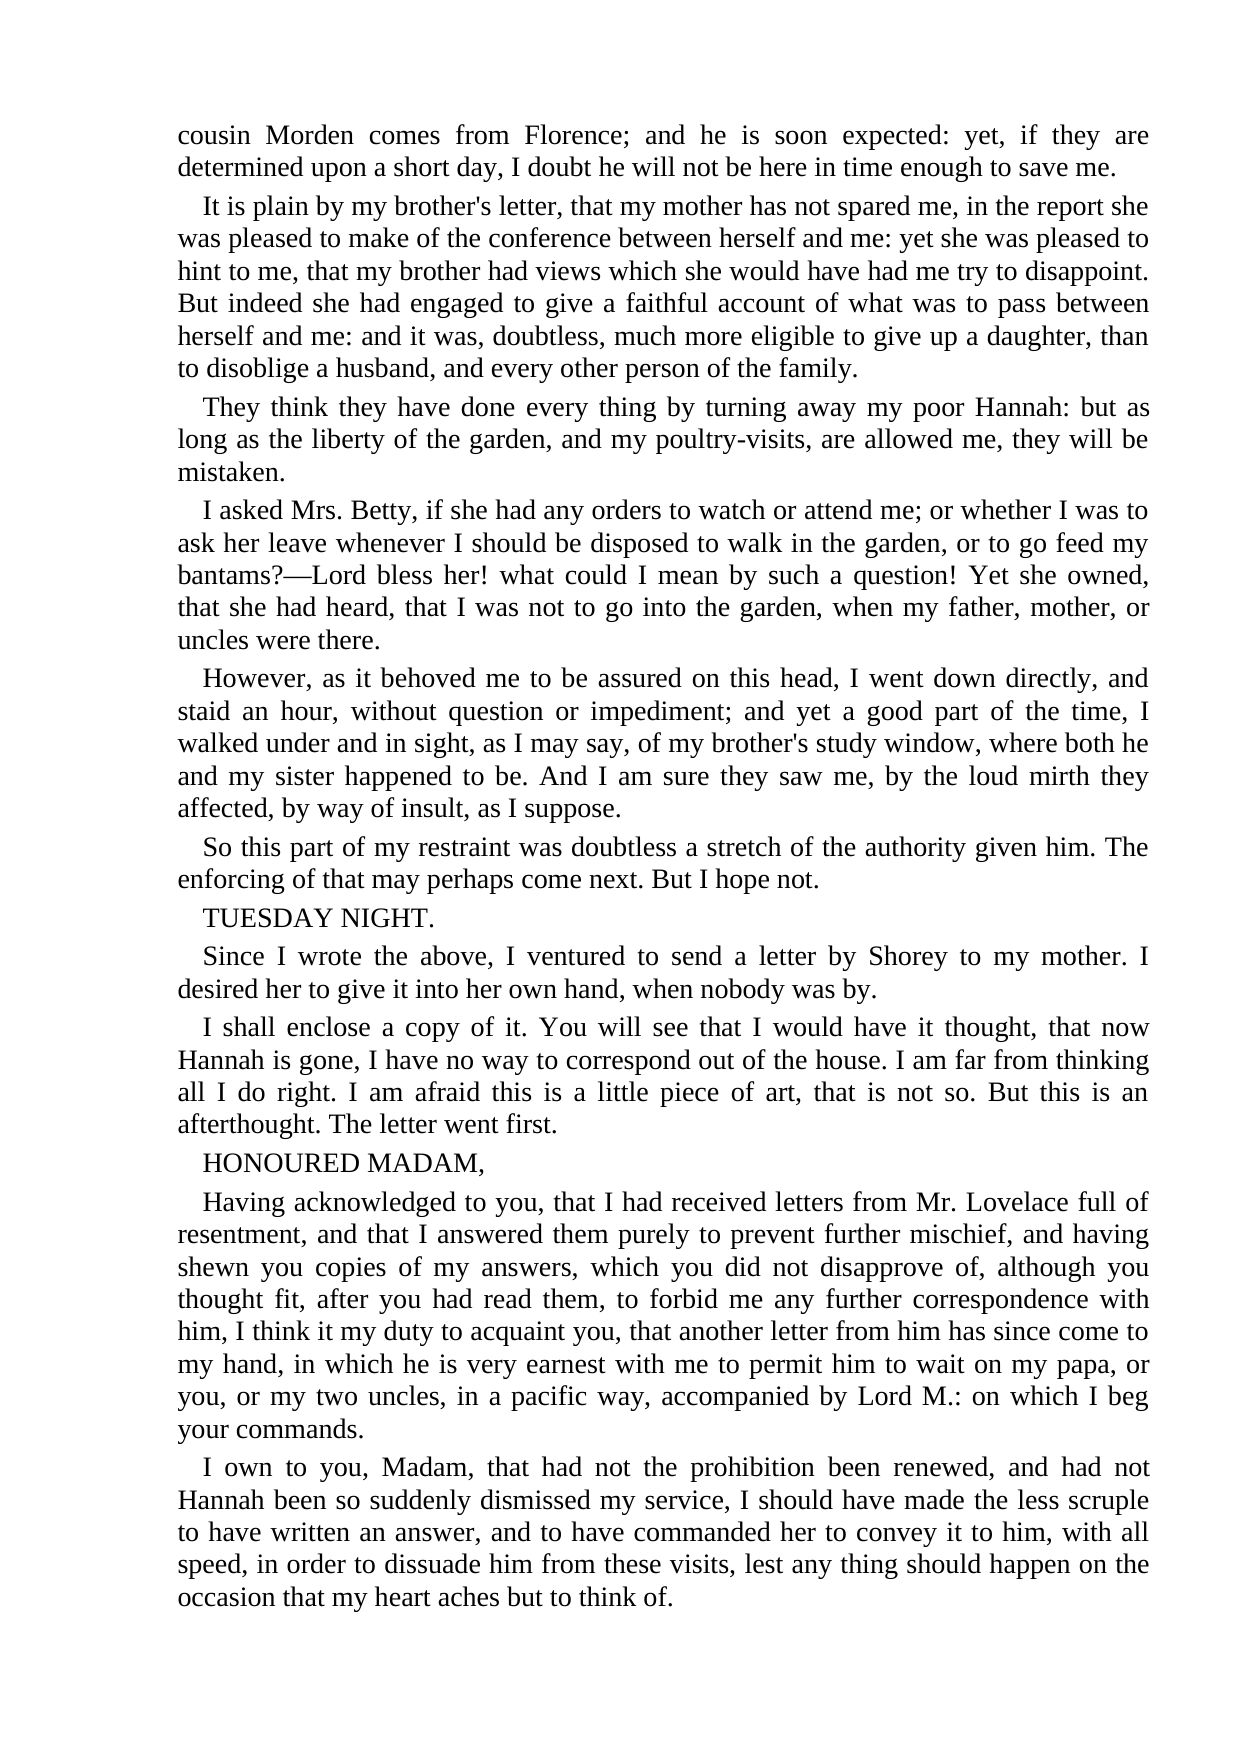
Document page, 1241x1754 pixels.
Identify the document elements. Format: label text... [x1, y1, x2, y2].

text TUESDAY NIGHT. [177, 901, 1152, 933]
text HONOURED MADAM, [177, 1146, 1152, 1179]
text They think they have done every thing by turning away my poor Hannah: but as long as the liberty of the garden, and my poultry-visits, are allowed me, they will be mistaken. [177, 390, 1152, 487]
text I asked Mrs. Betty, if she had any orders to watch or attend me; or whether I was to ask her leave whenever I should be disposed to walk in the garden, or to go feed my bantams?—Lord bless her! what could I mean by such a question! Yet she owned, that she had heard, that I was not to go into the garden, when my father, mother, or uncles were there. [177, 493, 1152, 655]
text Since I wrote the above, I ventured to send a letter by Shorey to my mother. I desired her to give it into her own hand, when nobody was by. [177, 939, 1152, 1004]
text However, as it behoved me to be assured on this head, I went down directly, and staid an hour, without question or impediment; and yet a good part of the time, I walked under and in sight, as I may say, of my brother's study window, where both he and my sister happened to be. And I am sure they saw me, by the loud mirth they affected, by way of insult, as I suppose. [177, 661, 1152, 823]
text Having acknowledged to you, that I had received letters from Mr. Lovelace full of resentment, and that I answered them purely to prevent further mischief, and having shewn you copies of my answers, which you did not disapprove of, although you thought fit, after you had read them, to forbid me any further correspondence with him, I think it my duty to acquaint you, that another letter from him has since come to my hand, in which he is very earnest with me to permit him to wait on my papa, or you, or my two uncles, in a pacific way, accompanied by Lord M.: on which I beg your commands. [177, 1185, 1152, 1444]
text It is plain by my brother's letter, that my mother has not spared me, in the report she was pleased to make of the conference between herself and me: yet she was pleased to hint to me, that my brother had views which she would have had me try to disappoint. But indeed she had engaged to give a faithful account of what was to pass between herself and me: and it was, doubtless, much more eligible to give up a daughter, than to disoblige a husband, and every other person of the family. [177, 189, 1152, 383]
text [177, 118, 1152, 183]
text I shall enclose a copy of it. You will see that I would have it thought, that now Hannah is gone, I have no way to correspond out of the house. I am far from thinking all I do right. I am afraid this is a little piece of art, that is not so. But this is an afterthought. The letter went first. [177, 1010, 1152, 1140]
text So this part of my restraint was doubtless a stretch of the authority given him. The enforcing of that may perhaps come next. But I hope not. [177, 830, 1152, 894]
text I own to you, Madam, that had not the prohibition been renewed, and had not Hannah been so suddenly dismissed my service, I should have made the less scruple to have written an answer, and to have commanded her to convey it to him, with all speed, in order to dissuade him from these visits, lest any thing should happen on the occasion that my heart aches but to think of. [177, 1450, 1152, 1612]
